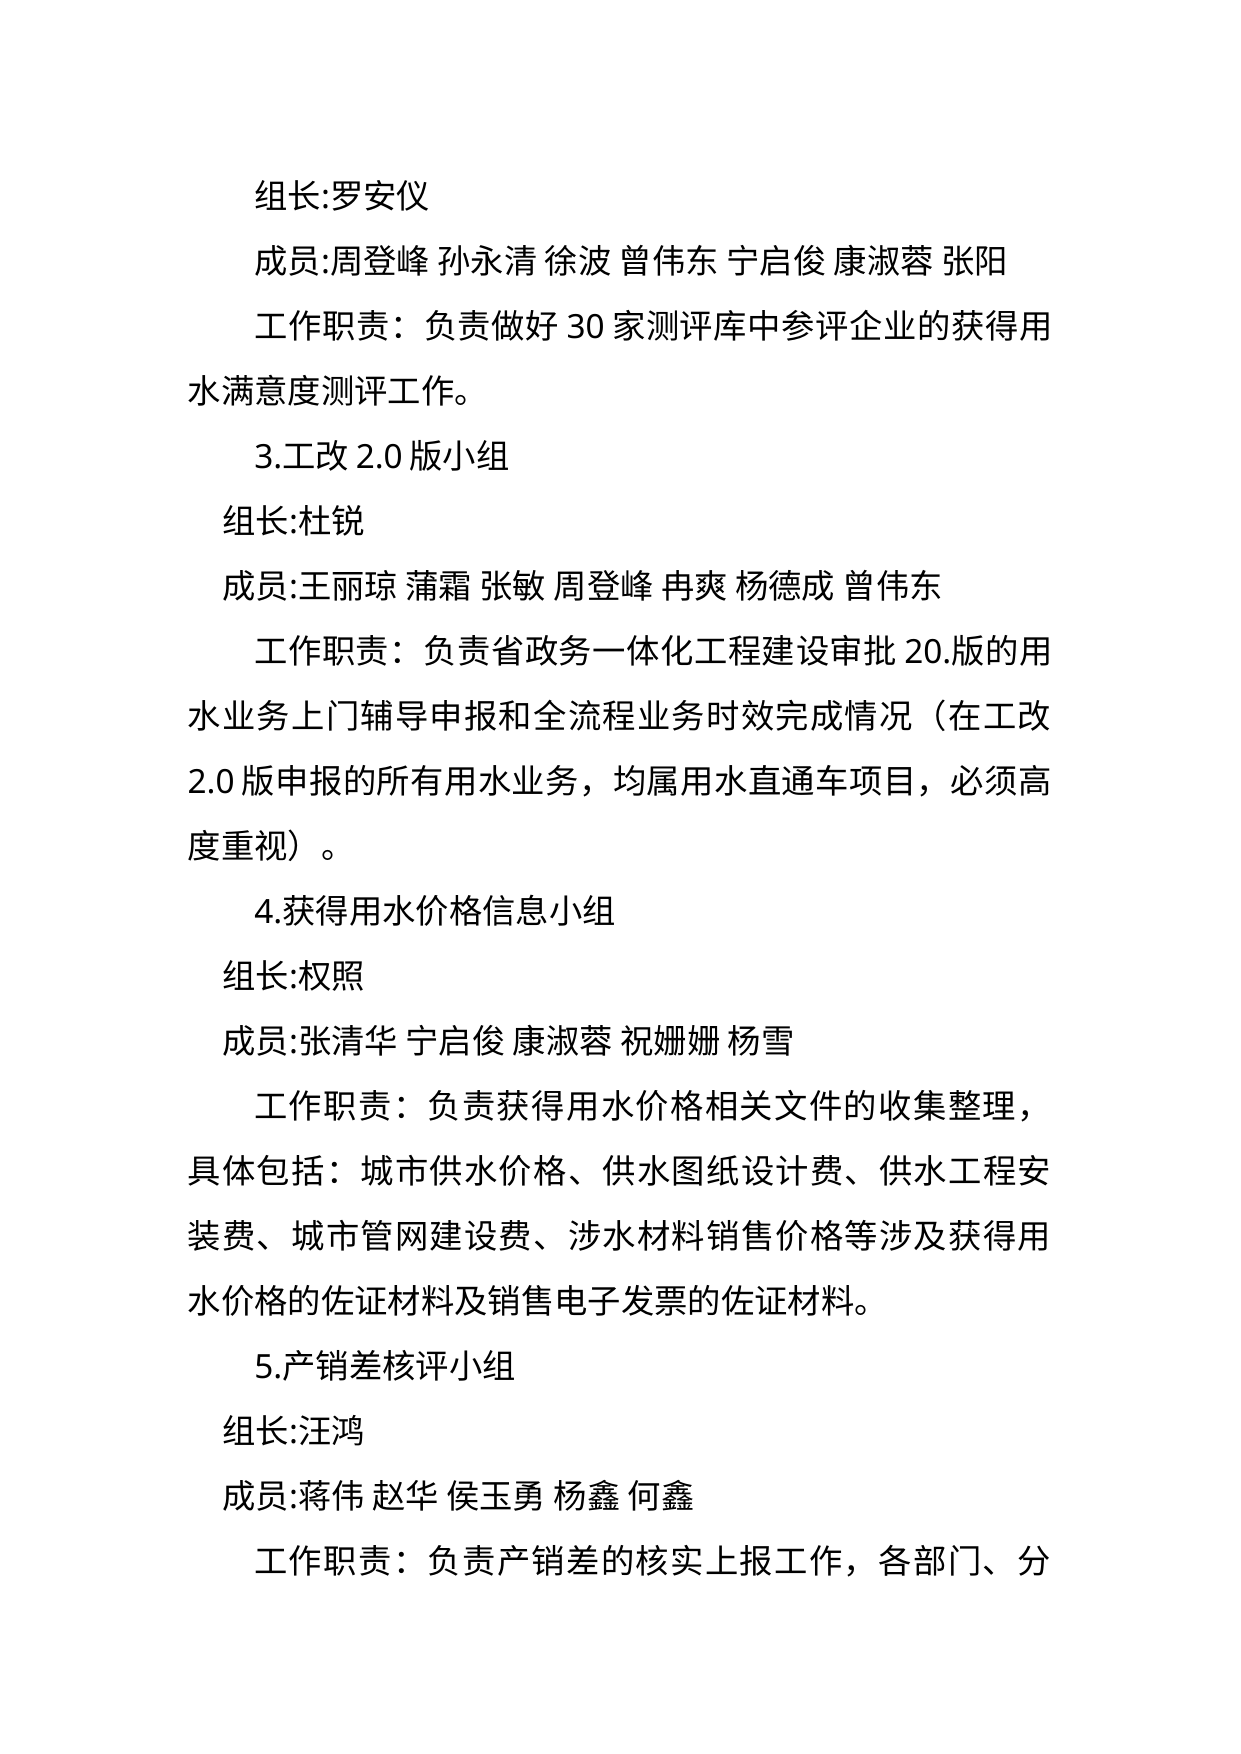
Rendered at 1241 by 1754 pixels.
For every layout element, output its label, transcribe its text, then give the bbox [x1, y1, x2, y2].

list 成员:蒋伟 赵华 侯玉勇 杨鑫 何鑫 [187, 1462, 1053, 1527]
list 4.获得用水价格信息小组 [187, 877, 1053, 942]
list 组长:杜锐 [187, 487, 1053, 552]
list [187, 1527, 1053, 1592]
list 工作职责：负责获得用水价格相关文件的收集整理，具体包括：城市供水价格、供水图纸设计费、供水工程安装费、城市管网建设费、涉水材料销售价格等涉及获得用水价格的佐证材料及销售电子发票的佐证材料。 [187, 1072, 1053, 1332]
list 组长:权照 [187, 942, 1053, 1007]
list 组长:罗安仪 [187, 162, 1053, 227]
list 工作职责：负责省政务一体化工程建设审批20.版的用水业务上门辅导申报和全流程业务时效完成情况（在工改2.0版申报的所有用水业务，均属用水直通车项目，必须高度重视）。 [187, 617, 1053, 877]
list 成员:王丽琼 蒲霜 张敏 周登峰 冉爽 杨德成 曾伟东 [187, 552, 1053, 617]
list 5.产销差核评小组 [187, 1332, 1053, 1397]
list 组长:汪鸿 [187, 1397, 1053, 1462]
list 成员:周登峰 孙永清 徐波 曾伟东 宁启俊 康淑蓉 张阳 [187, 227, 1053, 292]
list 3.工改2.0版小组 [187, 422, 1053, 487]
list 成员:张清华 宁启俊 康淑蓉 祝姗姗 杨雪 [187, 1007, 1053, 1072]
list 工作职责：负责做好30家测评库中参评企业的获得用水满意度测评工作。 [187, 292, 1053, 422]
